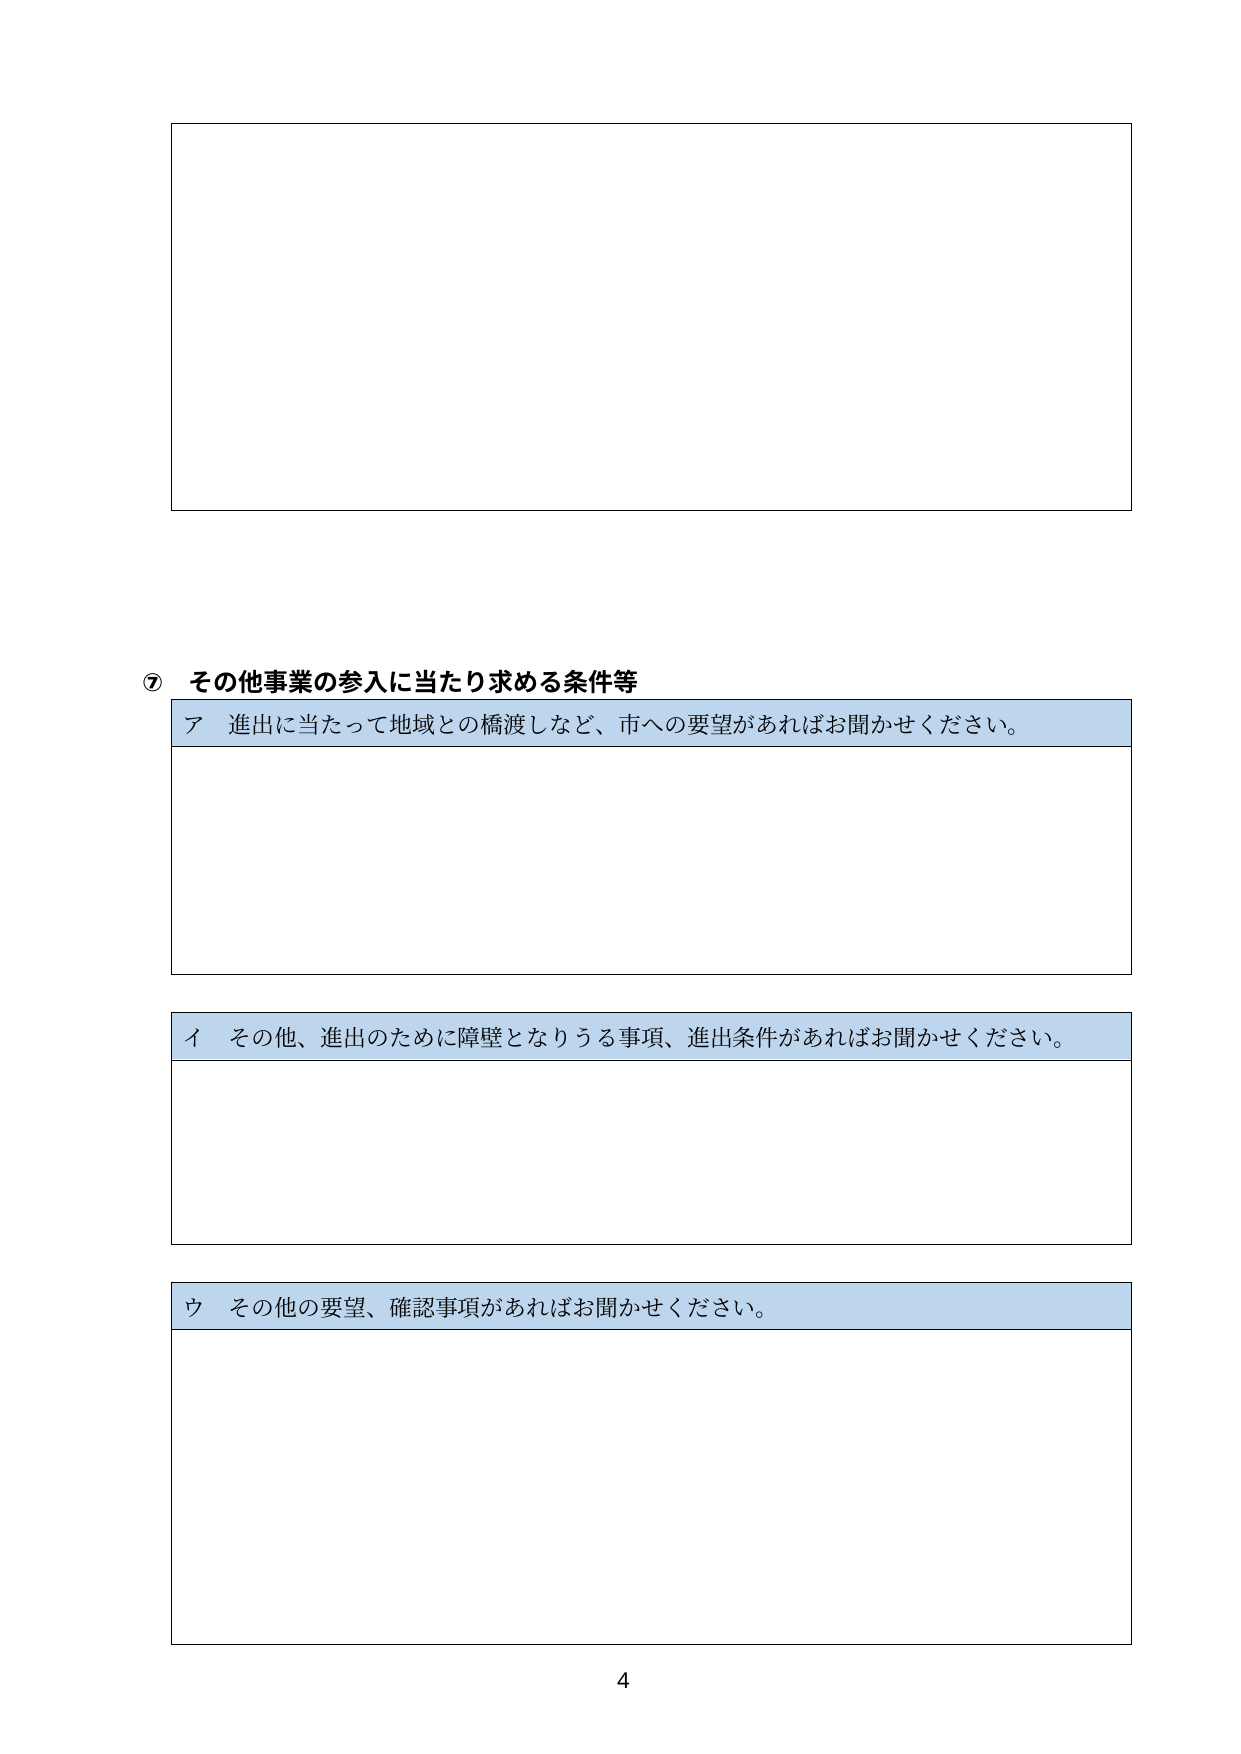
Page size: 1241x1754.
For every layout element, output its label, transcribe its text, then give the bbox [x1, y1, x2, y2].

table_cell [172, 747, 1131, 974]
table_cell [172, 1330, 1131, 1644]
table_header ア 進出に当たって地域との橋渡しなど、市への要望があればお聞かせください。 [172, 700, 1131, 746]
text ⑦ その他事業の参入に当たり求める条件等 [142, 661, 1104, 699]
table_cell [172, 124, 1131, 510]
table_header ウ その他の要望、確認事項があればお聞かせください。 [172, 1283, 1131, 1329]
table_cell [172, 1061, 1131, 1243]
table_header イ その他、進出のために障壁となりうる事項、進出条件があればお聞かせください。 [172, 1013, 1131, 1059]
